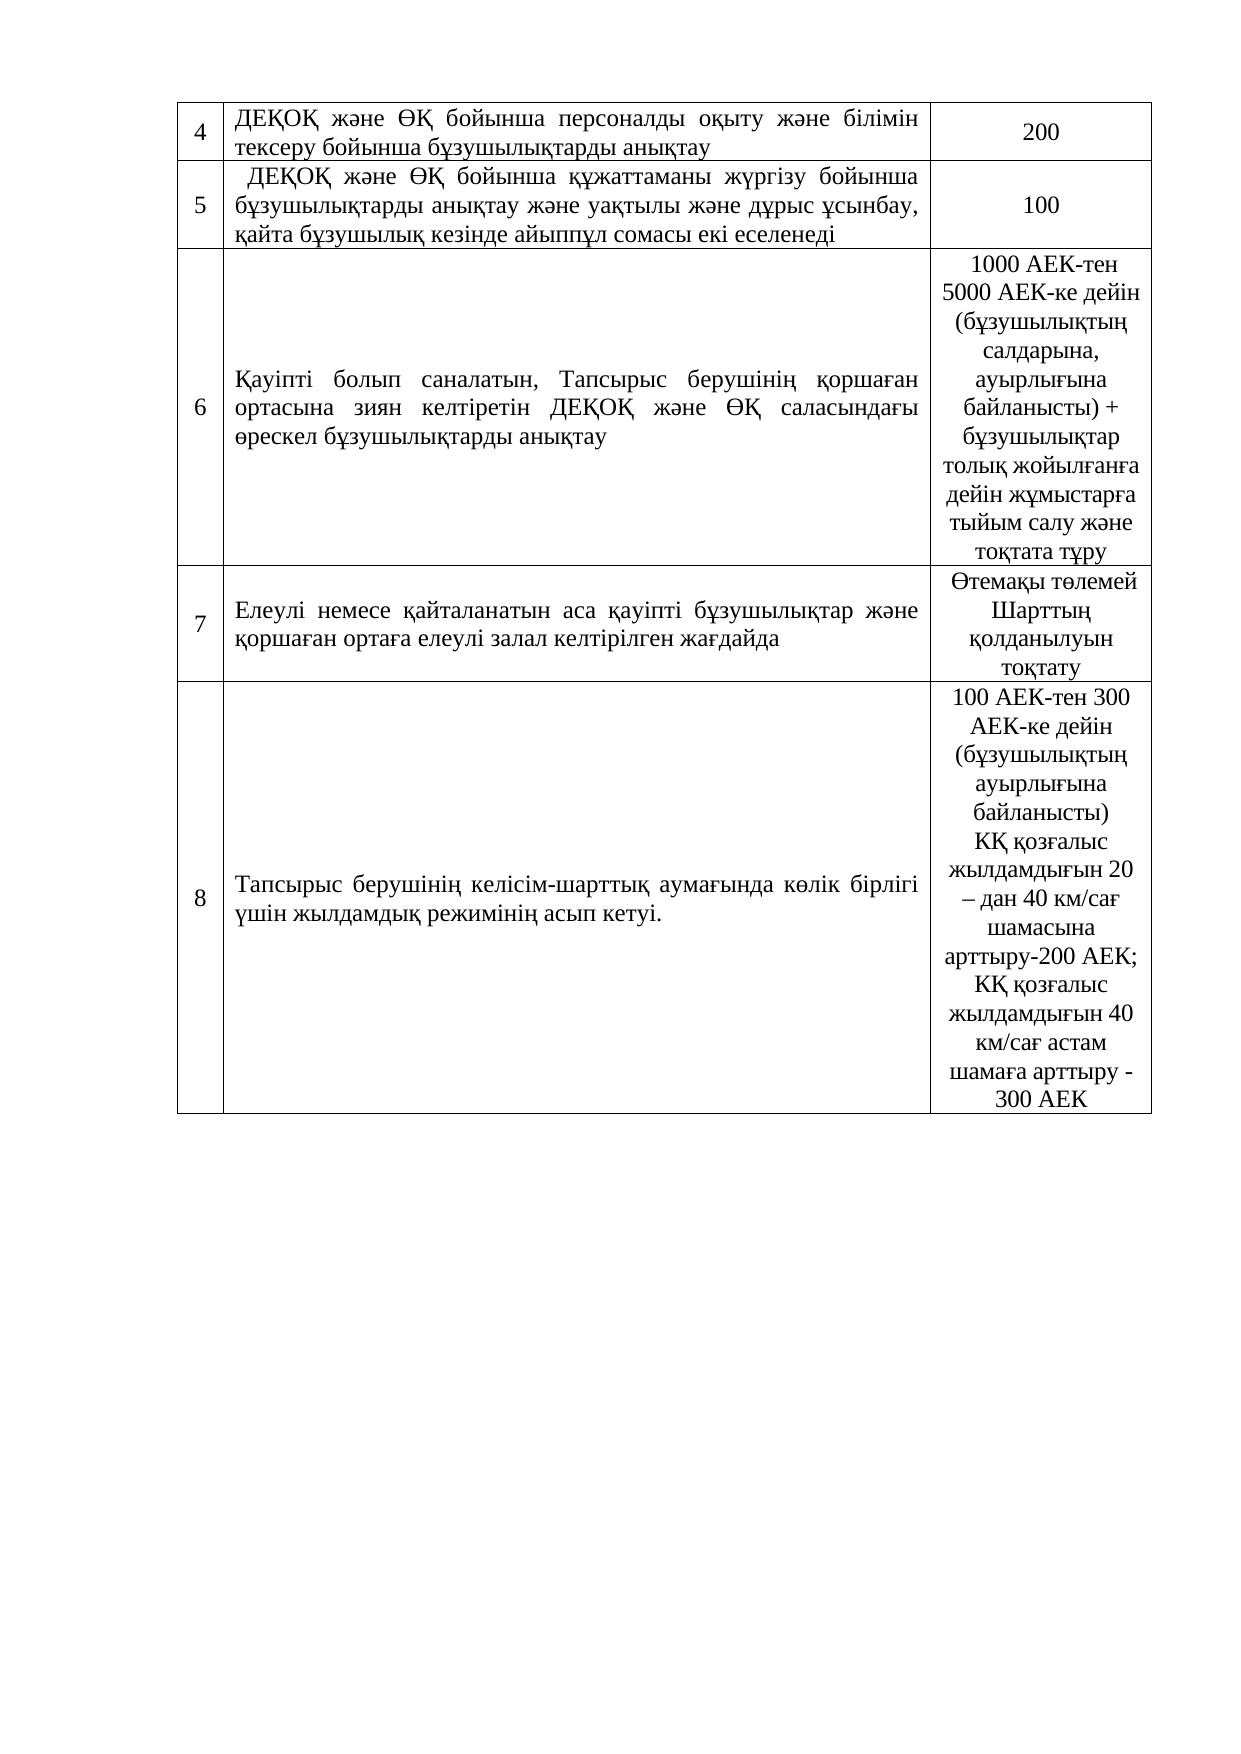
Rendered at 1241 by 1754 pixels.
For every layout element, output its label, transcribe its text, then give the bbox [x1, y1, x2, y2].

table_cell 100 [931, 161, 1151, 248]
table_cell Өтемақы төлемей Шарттың қолданылуын тоқтату [931, 566, 1151, 681]
table_cell Қауіпті болып саналатын, Тапсырыс берушінің қоршаған ортасына зиян келтіретін ДЕҚОҚ және ӨҚ саласындағы өрескел бұзушылықтарды анықтау [224, 249, 930, 565]
table_cell 7 [178, 566, 223, 681]
table_cell 1000 АЕК-тен 5000 АЕК-ке дейін (бұзушылықтың салдарына, ауырлығына байланысты) + бұзушылықтар толық жойылғанға дейін жұмыстарға тыйым салу және тоқтата тұру [931, 249, 1151, 565]
table_cell 8 [178, 682, 223, 1113]
table_cell 100 АЕК-тен 300 АЕК-ке дейін (бұзушылықтың ауырлығына байланысты) КҚ қозғалыс жылдамдығын 20 – дан 40 км/сағ шамасына арттыру-200 АЕК; КҚ қозғалыс жылдамдығын 40 км/сағ астам шамаға арттыру - 300 АЕК [931, 682, 1151, 1113]
table_cell 6 [178, 249, 223, 565]
table_cell ДЕҚОҚ және ӨҚ бойынша құжаттаманы жүргізу бойынша бұзушылықтарды анықтау және уақтылы және дұрыс ұсынбау, қайта бұзушылық кезінде айыппұл сомасы екі еселенеді [224, 161, 930, 248]
table_cell 4 [178, 103, 223, 160]
table_cell Тапсырыс берушінің келісім-шарттық аумағында көлік бірлігі үшін жылдамдық режимінің асып кетуі. [224, 682, 930, 1113]
table_cell Елеулі немесе қайталанатын аса қауіпті бұзушылықтар және қоршаған ортаға елеулі залал келтірілген жағдайда [224, 566, 930, 681]
table_cell 5 [178, 161, 223, 248]
table_cell ДЕҚОҚ және ӨҚ бойынша персоналды оқыту және білімін тексеру бойынша бұзушылықтарды анықтау [224, 103, 930, 160]
table_cell 200 [931, 103, 1151, 160]
